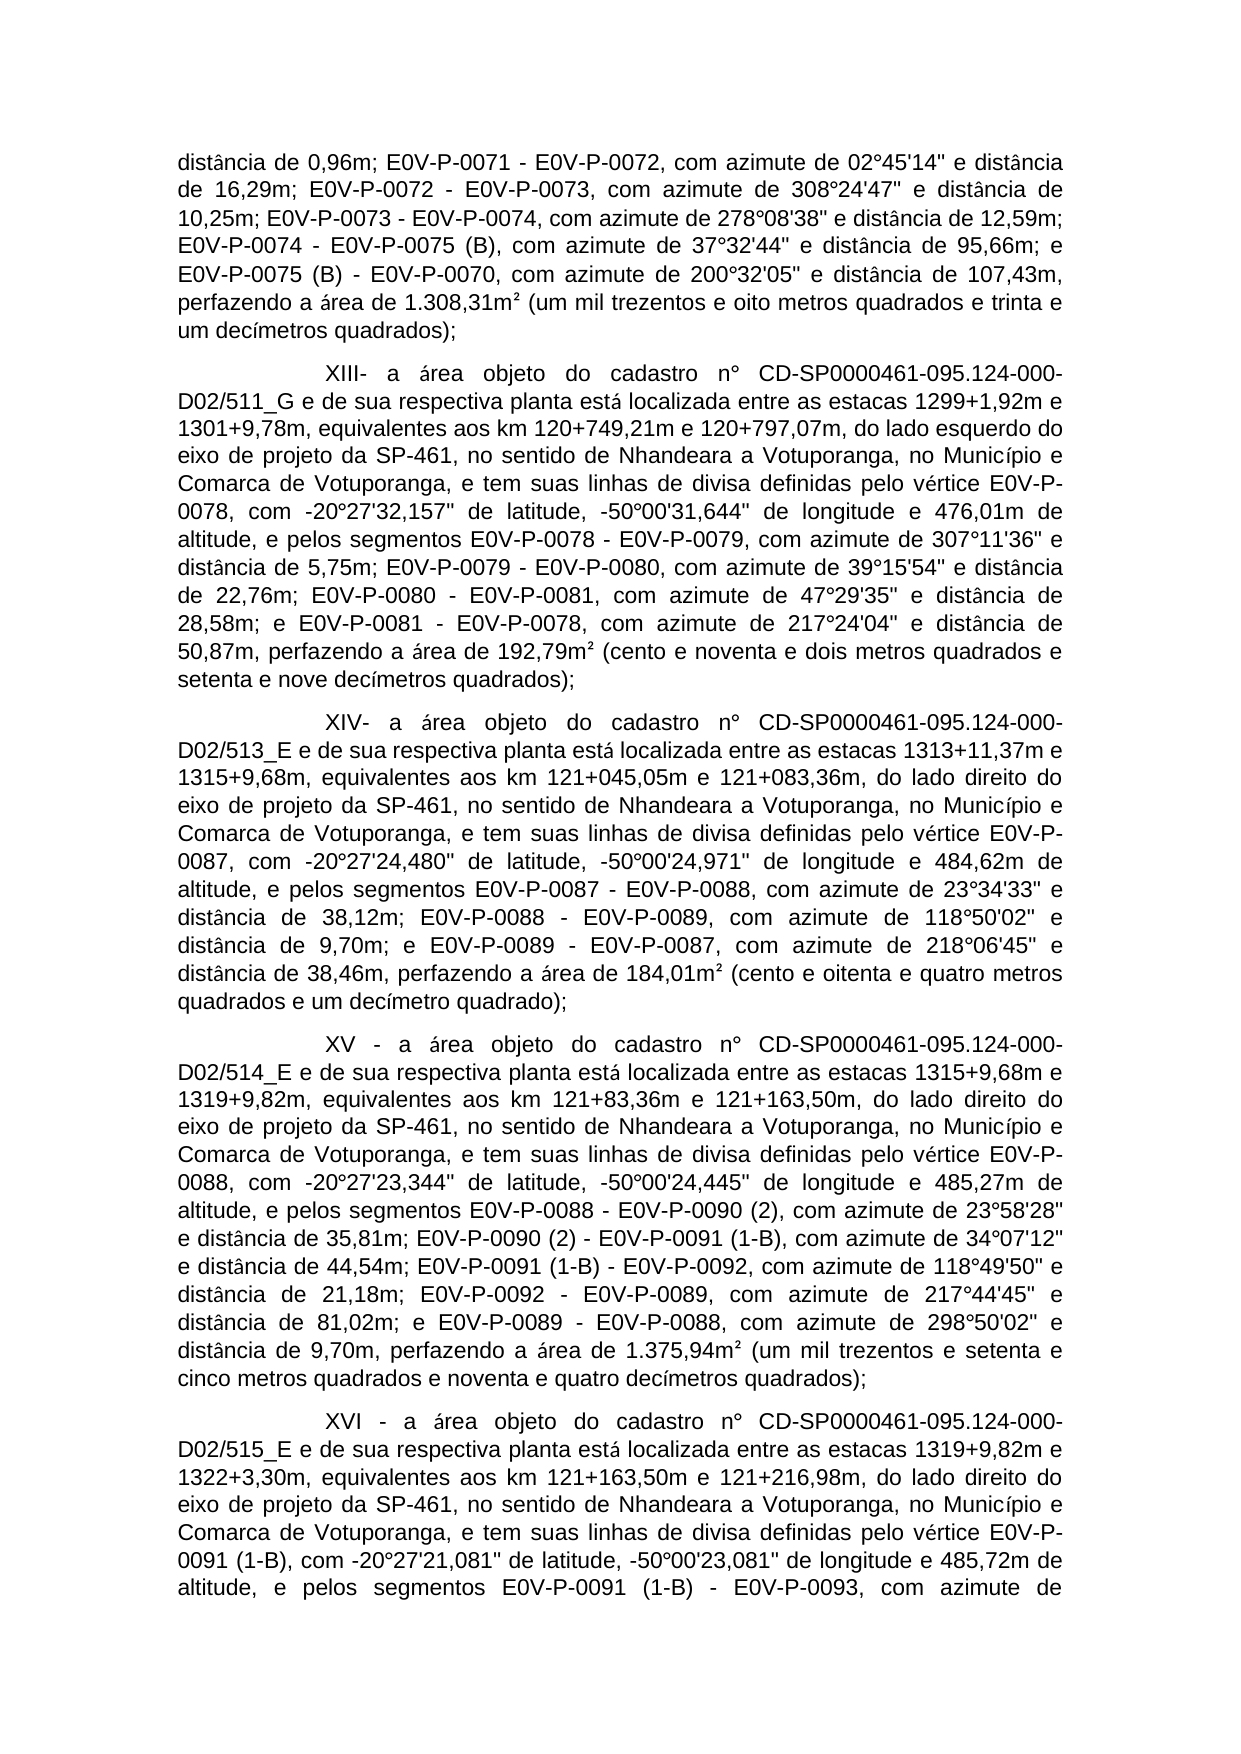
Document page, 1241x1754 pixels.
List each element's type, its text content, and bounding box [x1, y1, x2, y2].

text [177, 1407, 1063, 1600]
text XIV- a área objeto do cadastro n° CD-SP0000461-095.124-000-D02/513_E e de sua respectiva planta está localizada entre as estacas 1313+11,37m e 1315+9,68m, equivalentes aos km 121+045,05m e 121+083,36m, do lado direito do eixo de projeto da SP-461, no sentido de Nhandeara a Votuporanga, no Município e Comarca de Votuporanga, e tem suas linhas de divisa definidas pelo vértice E0V-P-0087, com -20°27'24,480" de latitude, -50°00'24,971" de longitude e 484,62m de altitude, e pelos segmentos E0V-P-0087 - E0V-P-0088, com azimute de 23°34'33" e distância de 38,12m; E0V-P-0088 - E0V-P-0089, com azimute de 118°50'02" e distância de 9,70m; e E0V-P-0089 - E0V-P-0087, com azimute de 218°06'45" e distância de 38,46m, perfazendo a área de 184,01m² (cento e oitenta e quatro metros quadrados e um decímetro quadrado); [177, 708, 1063, 1015]
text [177, 148, 1063, 344]
text XIII- a área objeto do cadastro n° CD-SP0000461-095.124-000-D02/511_G e de sua respectiva planta está localizada entre as estacas 1299+1,92m e 1301+9,78m, equivalentes aos km 120+749,21m e 120+797,07m, do lado esquerdo do eixo de projeto da SP-461, no sentido de Nhandeara a Votuporanga, no Município e Comarca de Votuporanga, e tem suas linhas de divisa definidas pelo vértice E0V-P-0078, com -20°27'32,157" de latitude, -50°00'31,644" de longitude e 476,01m de altitude, e pelos segmentos E0V-P-0078 - E0V-P-0079, com azimute de 307°11'36" e distância de 5,75m; E0V-P-0079 - E0V-P-0080, com azimute de 39°15'54" e distância de 22,76m; E0V-P-0080 - E0V-P-0081, com azimute de 47°29'35" e distância de 28,58m; e E0V-P-0081 - E0V-P-0078, com azimute de 217°24'04" e distância de 50,87m, perfazendo a área de 192,79m² (cento e noventa e dois metros quadrados e setenta e nove decímetros quadrados); [177, 359, 1063, 693]
text XV - a área objeto do cadastro n° CD-SP0000461-095.124-000-D02/514_E e de sua respectiva planta está localizada entre as estacas 1315+9,68m e 1319+9,82m, equivalentes aos km 121+83,36m e 121+163,50m, do lado direito do eixo de projeto da SP-461, no sentido de Nhandeara a Votuporanga, no Município e Comarca de Votuporanga, e tem suas linhas de divisa definidas pelo vértice E0V-P-0088, com -20°27'23,344" de latitude, -50°00'24,445" de longitude e 485,27m de altitude, e pelos segmentos E0V-P-0088 - E0V-P-0090 (2), com azimute de 23°58'28" e distância de 35,81m; E0V-P-0090 (2) - E0V-P-0091 (1-B), com azimute de 34°07'12" e distância de 44,54m; E0V-P-0091 (1-B) - E0V-P-0092, com azimute de 118°49'50" e distância de 21,18m; E0V-P-0092 - E0V-P-0089, com azimute de 217°44'45" e distância de 81,02m; e E0V-P-0089 - E0V-P-0088, com azimute de 298°50'02" e distância de 9,70m, perfazendo a área de 1.375,94m² (um mil trezentos e setenta e cinco metros quadrados e noventa e quatro decímetros quadrados); [177, 1030, 1063, 1392]
